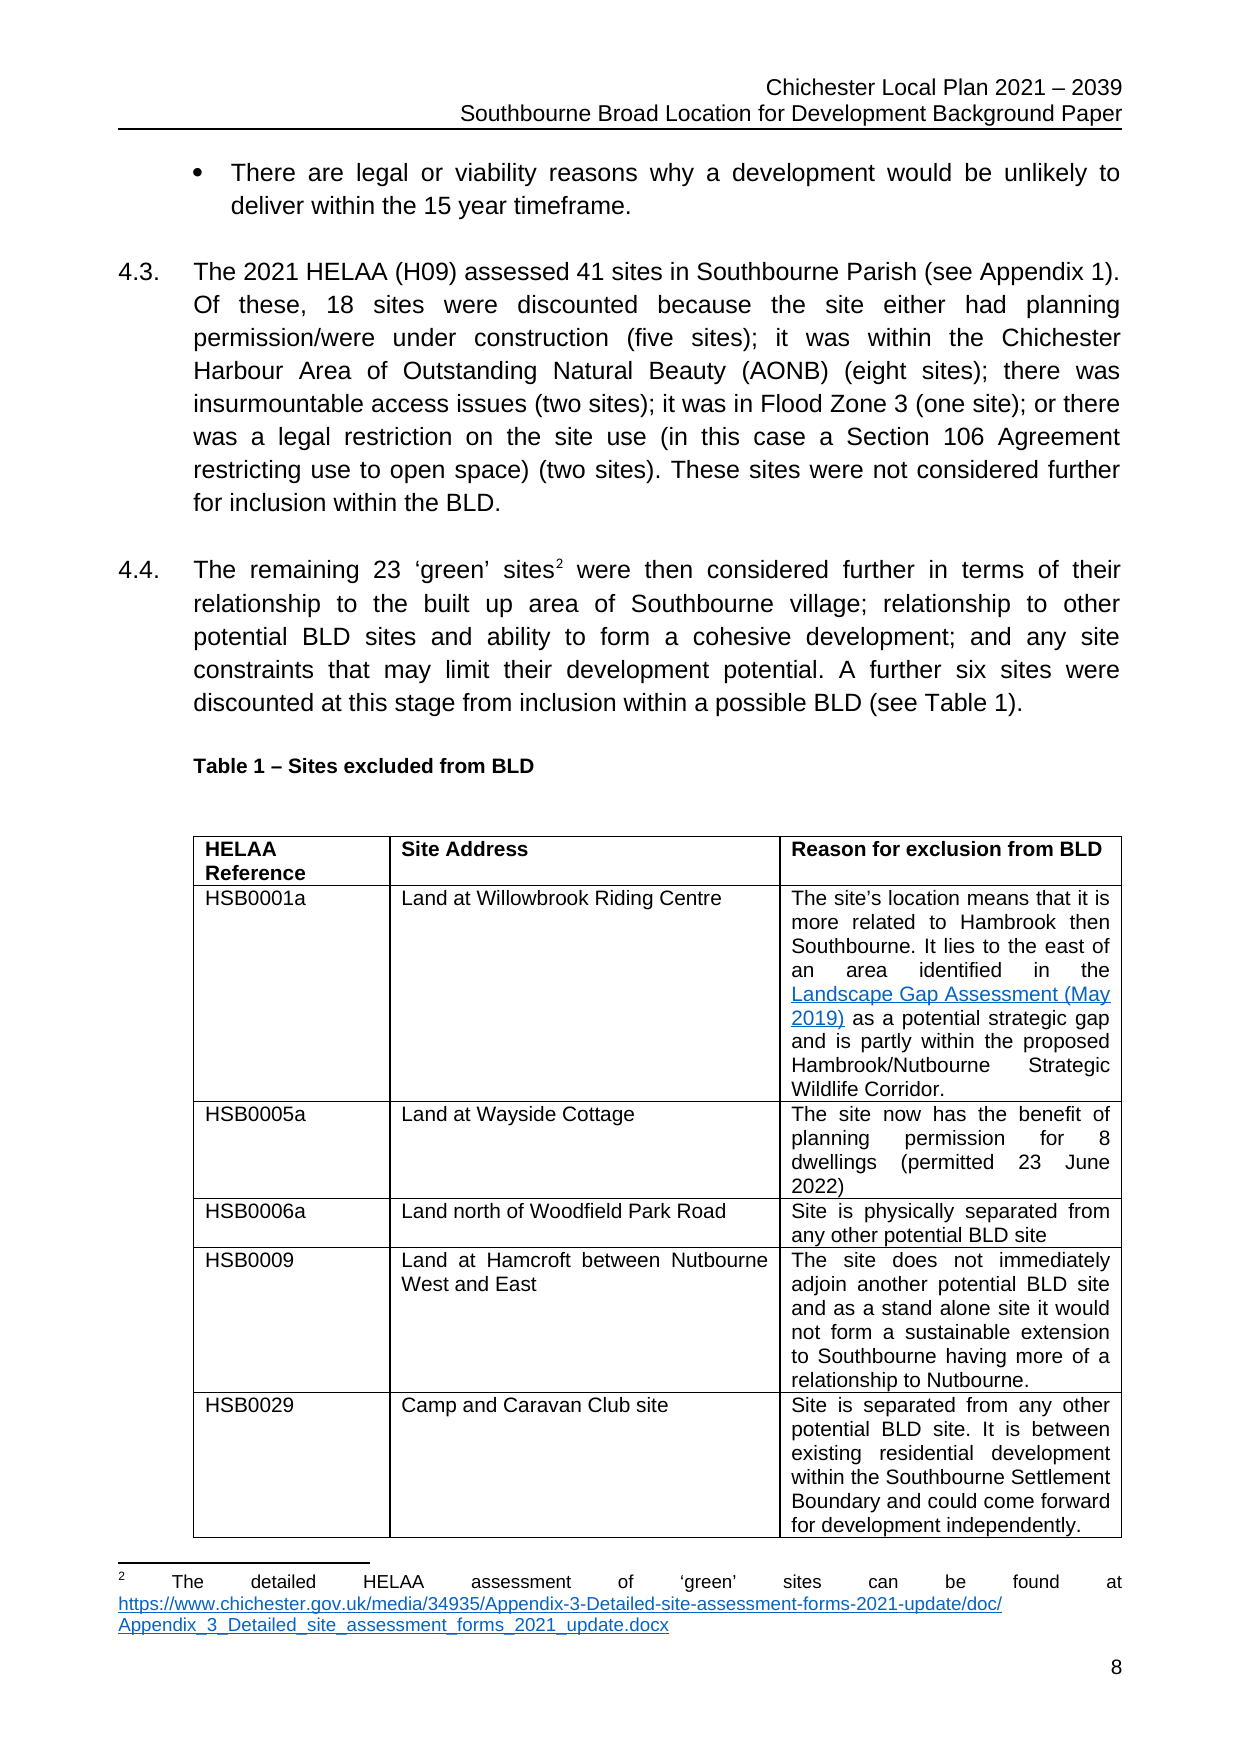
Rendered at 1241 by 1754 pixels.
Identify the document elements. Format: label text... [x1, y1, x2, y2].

list Table 1 – Sites excluded from BLD [193, 754, 1122, 778]
table_cell HSB0006a [194, 1199, 389, 1247]
table_header Site Address [391, 837, 779, 884]
table_cell HSB0009 [194, 1248, 389, 1392]
table_cell The site does not immediately adjoin another potential BLD site and as a stand alone site it would not form a sustainable extension to Southbourne having more of a relationship to Nutbourne. [781, 1248, 1121, 1392]
table_cell The site now has the benefit of planning permission for 8 dwellings (permitted 23 June 2022) [781, 1102, 1121, 1198]
table_header Reason for exclusion from BLD [781, 837, 1121, 884]
table_cell Land north of Woodfield Park Road [391, 1199, 779, 1247]
table_header HELAA Reference [194, 837, 389, 884]
table_cell Land at Willowbrook Riding Centre [391, 886, 779, 1101]
list The 2021 HELAA (H09) assessed 41 sites in Southbourne Parish (see Appendix 1). Of these, 18 sites were discounted because the site either had planning permission/were under construction (five sites); it was within the Chichester Harbour Area of Outstanding Natural Beauty (AONB) (eight sites); there was insurmountable access issues (two sites); it was in Flood Zone 3 (one site); or there was a legal restriction on the site use (in this case a Section 106 Agreement restricting use to open space) (two sites). These sites were not considered further for inclusion within the BLD. [118, 257, 1122, 517]
table_cell Camp and Caravan Club site [391, 1393, 779, 1537]
table_cell HSB0001a [194, 886, 389, 1101]
list The remaining 23 ‘green’ sites were then considered further in terms of their relationship to the built up area of Southbourne village; relationship to other potential BLD sites and ability to form a cohesive development; and any site constraints that may limit their development potential. A further six sites were discounted at this stage from inclusion within a possible BLD (see Table 1). [118, 554, 1122, 717]
table_cell Site is physically separated from any other potential BLD site [781, 1199, 1121, 1247]
table_cell The site’s location means that it is more related to Hambrook then Southbourne. It lies to the east of an area identified in the Landscape Gap Assessment (May 2019) as a potential strategic gap and is partly within the proposed Hambrook/Nutbourne Strategic Wildlife Corridor. [781, 886, 1121, 1101]
table_cell Site is separated from any other potential BLD site. It is between existing residential development within the Southbourne Settlement Boundary and could come forward for development independently. [781, 1393, 1121, 1537]
table_cell HSB0029 [194, 1393, 389, 1537]
list There are legal or viability reasons why a development would be unlikely to deliver within the 15 year timeframe. [193, 158, 1122, 220]
table_cell Land at Hamcroft between Nutbourne West and East [391, 1248, 779, 1392]
table_cell Land at Wayside Cottage [391, 1102, 779, 1198]
table_cell HSB0005a [194, 1102, 389, 1198]
